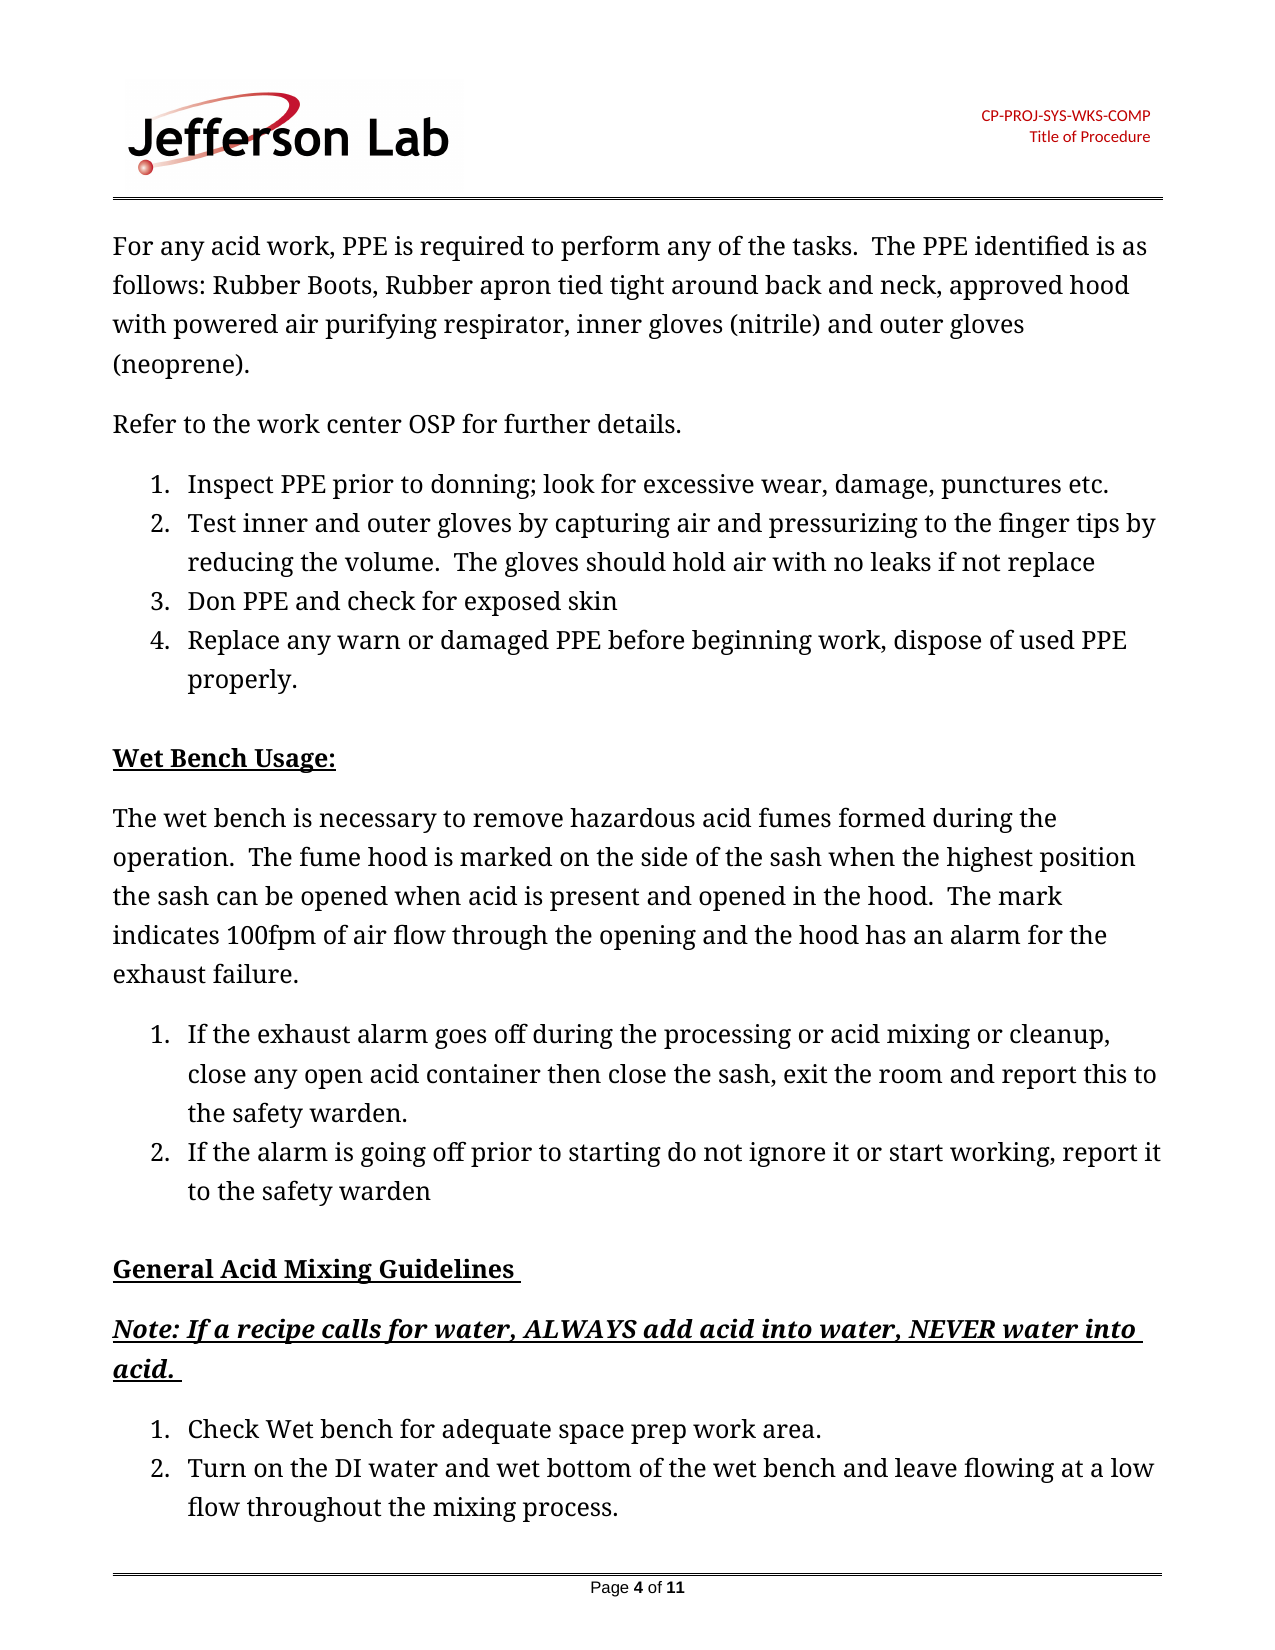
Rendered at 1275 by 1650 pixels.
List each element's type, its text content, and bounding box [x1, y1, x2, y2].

list Check Wet bench for adequate space prep work area. [150, 1411, 1162, 1445]
list Turn on the DI water and wet bottom of the wet bench and leave flowing at a low flow throughout the mixing process. [150, 1451, 1162, 1524]
text Note: If a recipe calls for water, ALWAYS add acid into water, NEVER water into acid. [112, 1312, 1162, 1385]
list Test inner and outer gloves by capturing air and pressurizing to the finger tips by reducing the volume. The gloves should hold air with no leaks if not replace [150, 506, 1162, 579]
text General Acid Mixing Guidelines [112, 1252, 1162, 1286]
text For any acid work, PPE is required to perform any of the tasks. The PPE identified is as follows: Rubber Boots, Rubber apron tied tight around back and neck, approved hood with powered air purifying respirator, inner gloves (nitrile) and outer gloves (neoprene). [112, 229, 1162, 380]
list Don PPE and check for exposed skin [150, 584, 1162, 618]
list If the alarm is going off prior to starting do not ignore it or start working, report it to the safety warden [150, 1135, 1162, 1208]
text Wet Bench Usage: [112, 741, 1162, 774]
list Inspect PPE prior to donning; look for excessive wear, damage, punctures etc. [150, 466, 1162, 500]
text Refer to the work center OSP for further details. [112, 406, 1162, 440]
list If the exhaust alarm goes off during the processing or acid mixing or cleanup, close any open acid container then close the sash, exit the room and report this to the safety warden. [150, 1017, 1162, 1129]
text The wet bench is necessary to remove hazardous acid fumes formed during the operation. The fume hood is marked on the side of the sash when the highest position the sash can be opened when acid is present and opened in the hood. The mark indicates 100fpm of air flow through the opening and the hood has an alarm for the exhaust failure. [112, 801, 1162, 991]
picture [124, 79, 464, 193]
list Replace any warn or damaged PPE before beginning work, dispose of used PPE properly. [150, 623, 1162, 696]
